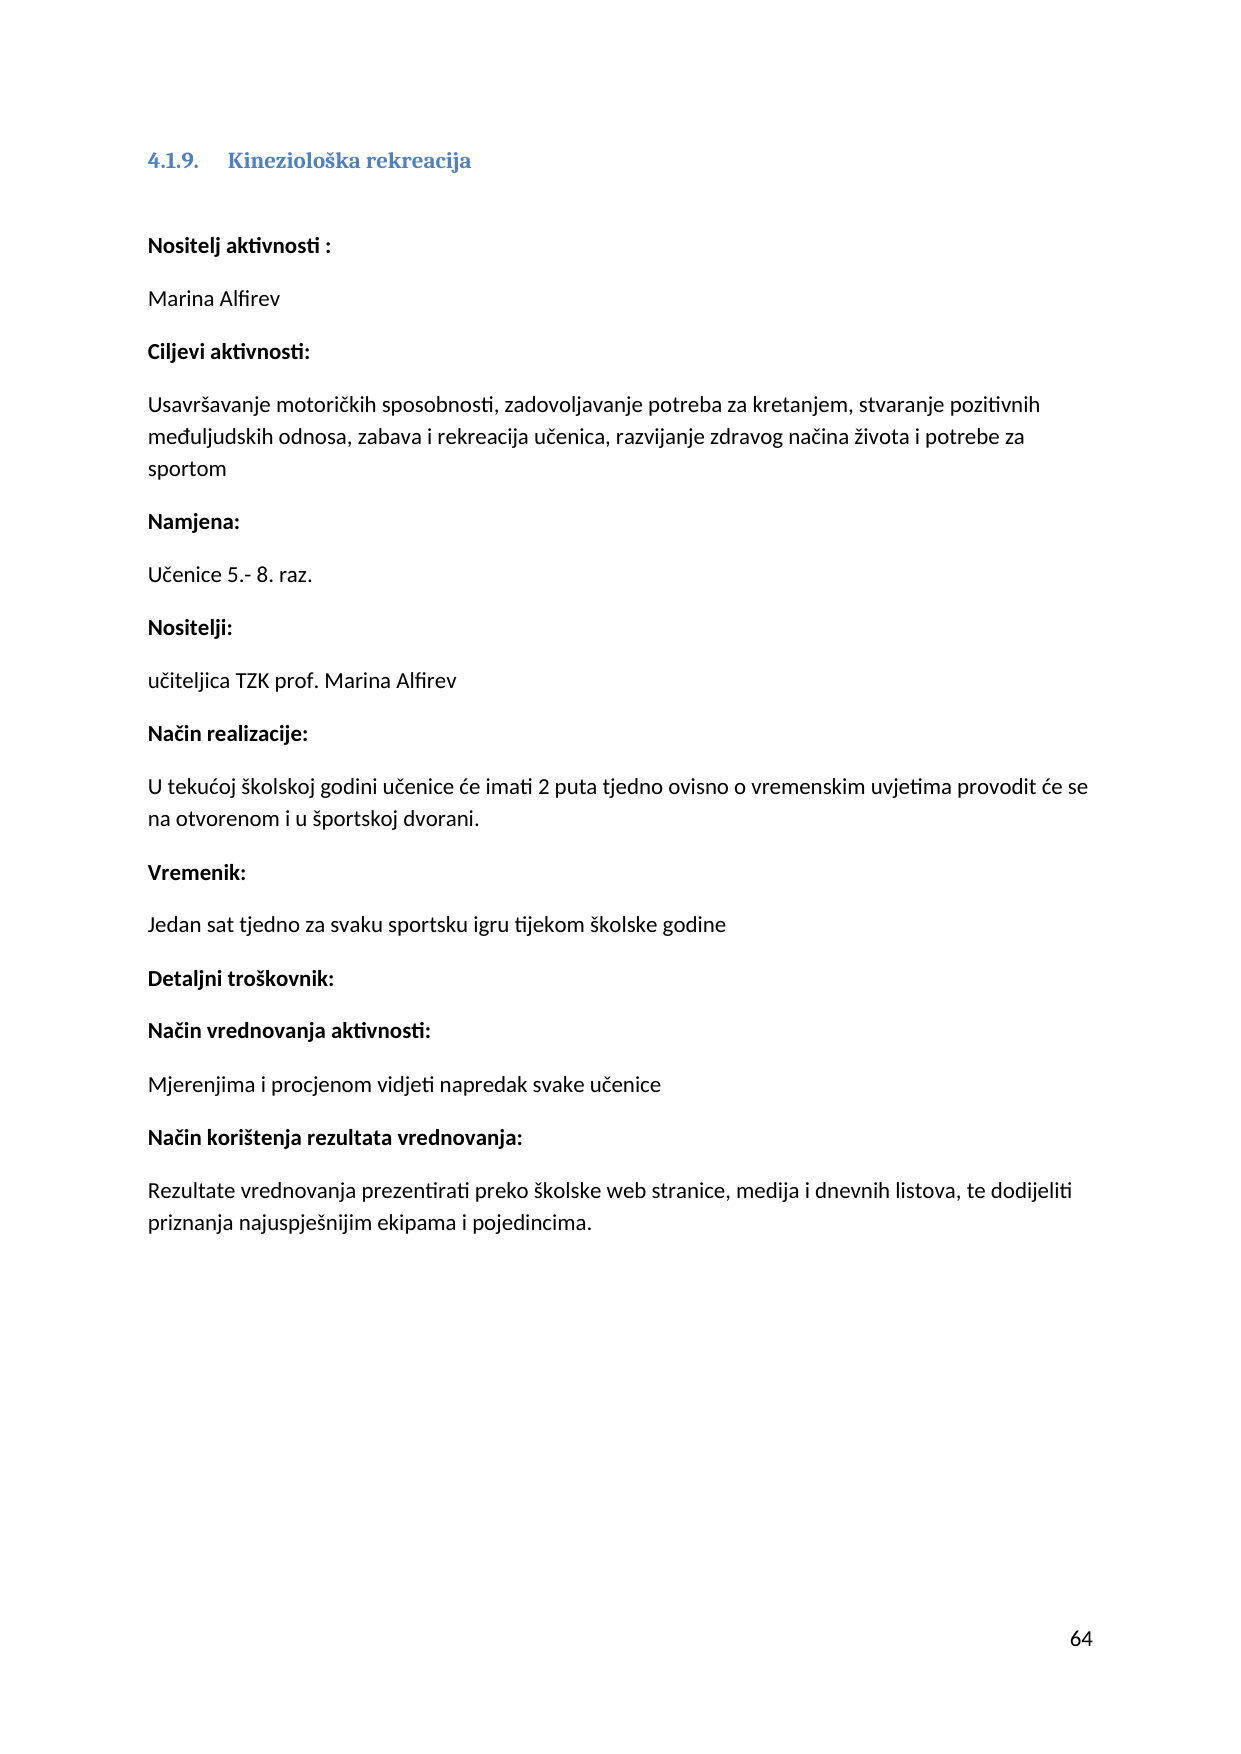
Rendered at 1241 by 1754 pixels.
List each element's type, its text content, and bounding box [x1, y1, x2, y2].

text Nositelji: [148, 613, 1093, 641]
text Usavršavanje motoričkih sposobnosti, zadovoljavanje potreba za kretanjem, stvaranje pozitivnih međuljudskih odnosa, zabava i rekreacija učenica, razvijanje zdravog načina života i potrebe za sportom [148, 390, 1093, 482]
text Način realizacije: [148, 719, 1093, 747]
text Marina Alfirev [148, 284, 1093, 312]
text Način vrednovanja aktivnosti: [148, 1017, 1093, 1045]
text Način korištenja rezultata vrednovanja: [148, 1123, 1093, 1151]
text Detaljni troškovnik: [148, 964, 1093, 992]
text U tekućoj školskoj godini učenice će imati 2 puta tjedno ovisno o vremenskim uvjetima provodit će se na otvorenom i u športskoj dvorani. [148, 772, 1093, 833]
text Nositelj aktivnosti : [148, 231, 1093, 259]
text Jedan sat tjedno za svaku sportsku igru tijekom školske godine [148, 911, 1093, 939]
text Ciljevi aktivnosti: [148, 337, 1093, 365]
text Rezultate vrednovanja prezentirati preko školske web stranice, medija i dnevnih listova, te dodijeliti priznanja najuspješnijim ekipama i pojedincima. [148, 1176, 1093, 1236]
text Vremenik: [148, 858, 1093, 886]
subtitle Kineziološka rekreacija [148, 148, 1093, 174]
text učiteljica TZK prof. Marina Alfirev [148, 666, 1093, 694]
text Mjerenjima i procjenom vidjeti napredak svake učenice [148, 1070, 1093, 1098]
text Namjena: [148, 507, 1093, 535]
text Učenice 5.- 8. raz. [148, 560, 1093, 588]
